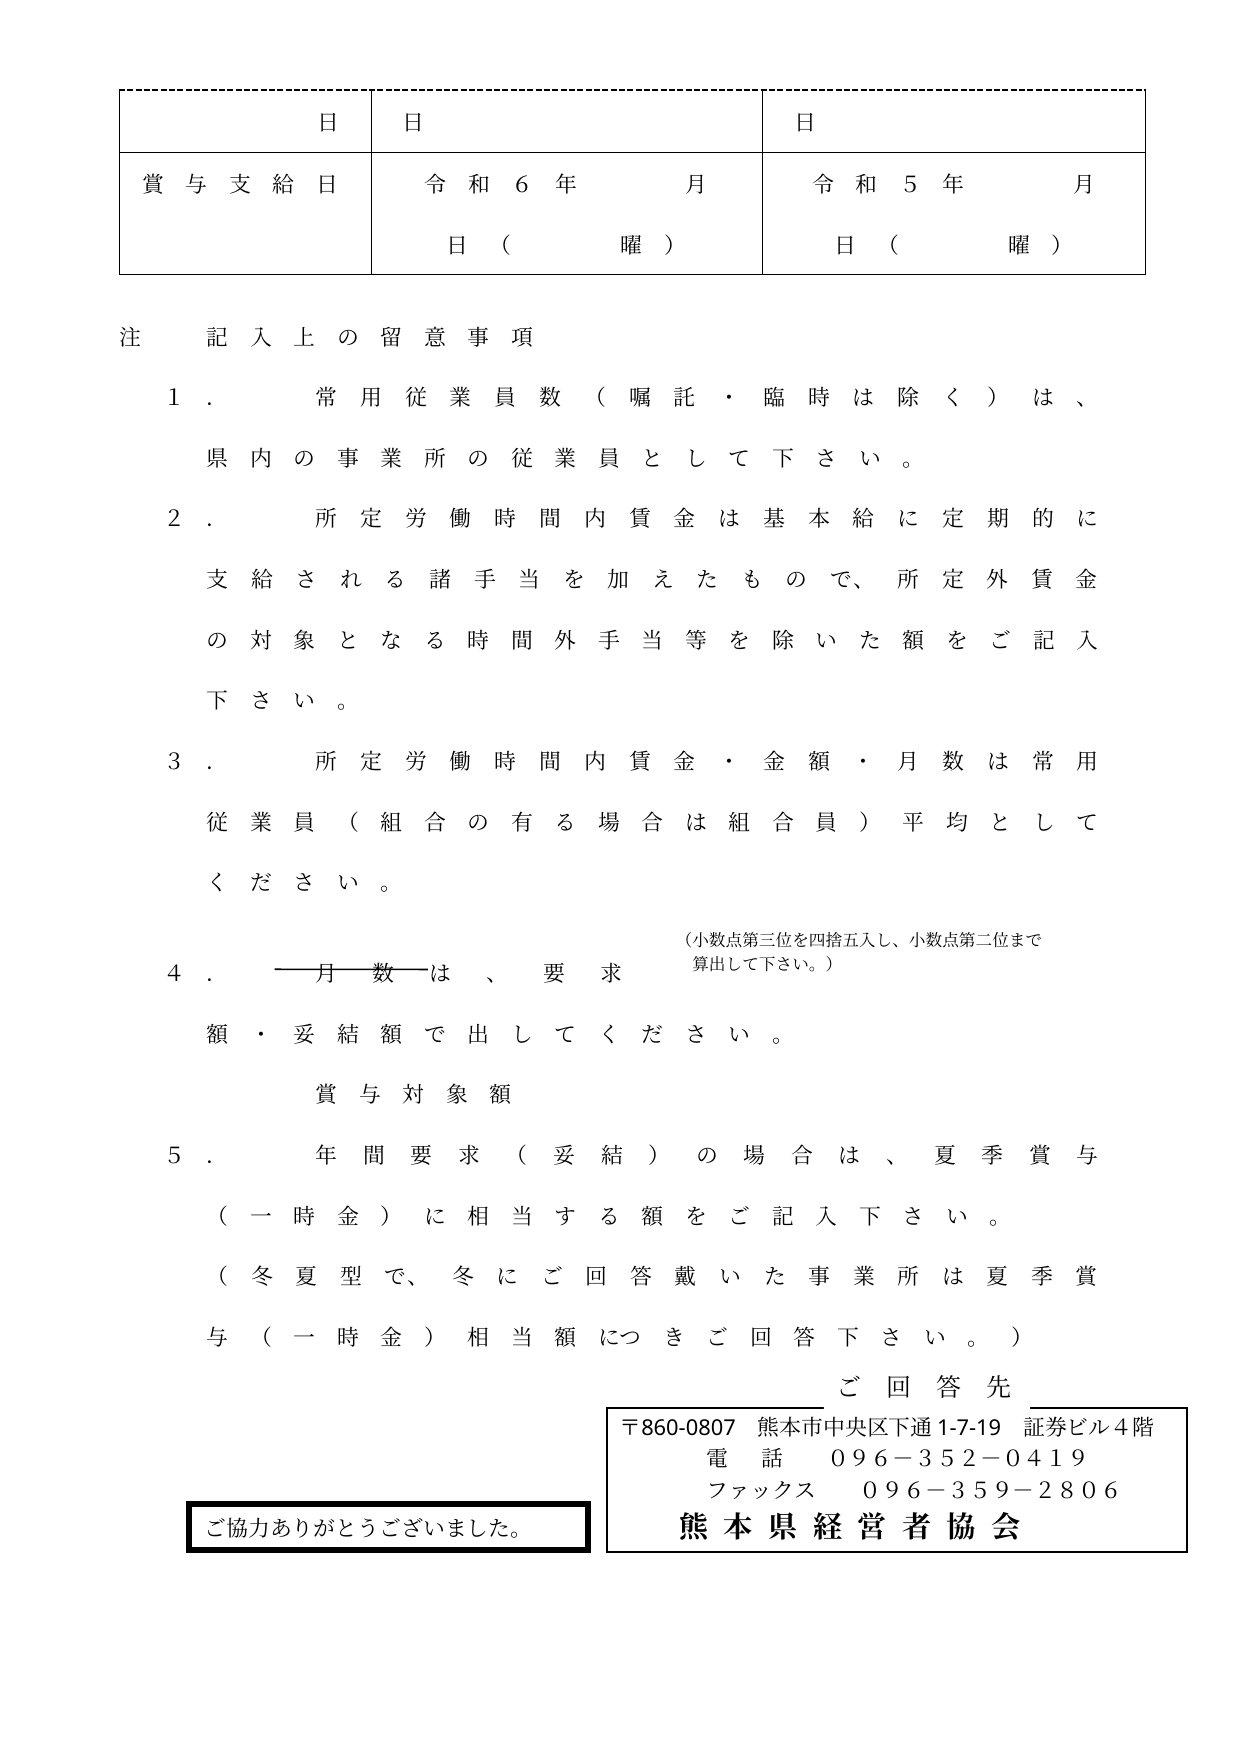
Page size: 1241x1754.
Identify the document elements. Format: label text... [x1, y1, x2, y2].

table_cell 賞与支給日 [120, 153, 371, 274]
text 賞与対象額 [119, 1063, 1121, 1124]
text 注 記入上の留意事項 [119, 305, 1121, 366]
list 常用従業員数（嘱託・臨時は除く）は、県内の事業所の従業員として下さい。 [141, 366, 1121, 487]
table_cell 月 日 [763, 89, 1145, 152]
text （冬夏型で、冬にご回答戴いた事業所は夏季賞与（一時金）相当額につきご回答下さい。） [185, 1245, 1121, 1366]
table_cell 令和５年 月 日（ 曜） [763, 153, 1145, 274]
list 所定労働時間内賃金は基本給に定期的に支給される諸手当を加えたもので、所定外賃金の対象となる時間外手当等を除いた額をご記入下さい。 [141, 487, 1121, 729]
table_cell 月 日 [372, 89, 762, 152]
table_cell 月 日 [120, 89, 371, 152]
list 月数は、要求額・妥結額で出してください。 [141, 942, 1121, 1063]
list 年間要求（妥結）の場合は、夏季賞与（一時金）に相当する額をご記入下さい。 [141, 1124, 1121, 1245]
list 所定労働時間内賃金・金額・月数は常用従業員（組合の有る場合は組合員）平均としてください。 [141, 729, 1121, 911]
table_cell 令和６年 月 日（ 曜） [372, 153, 762, 274]
